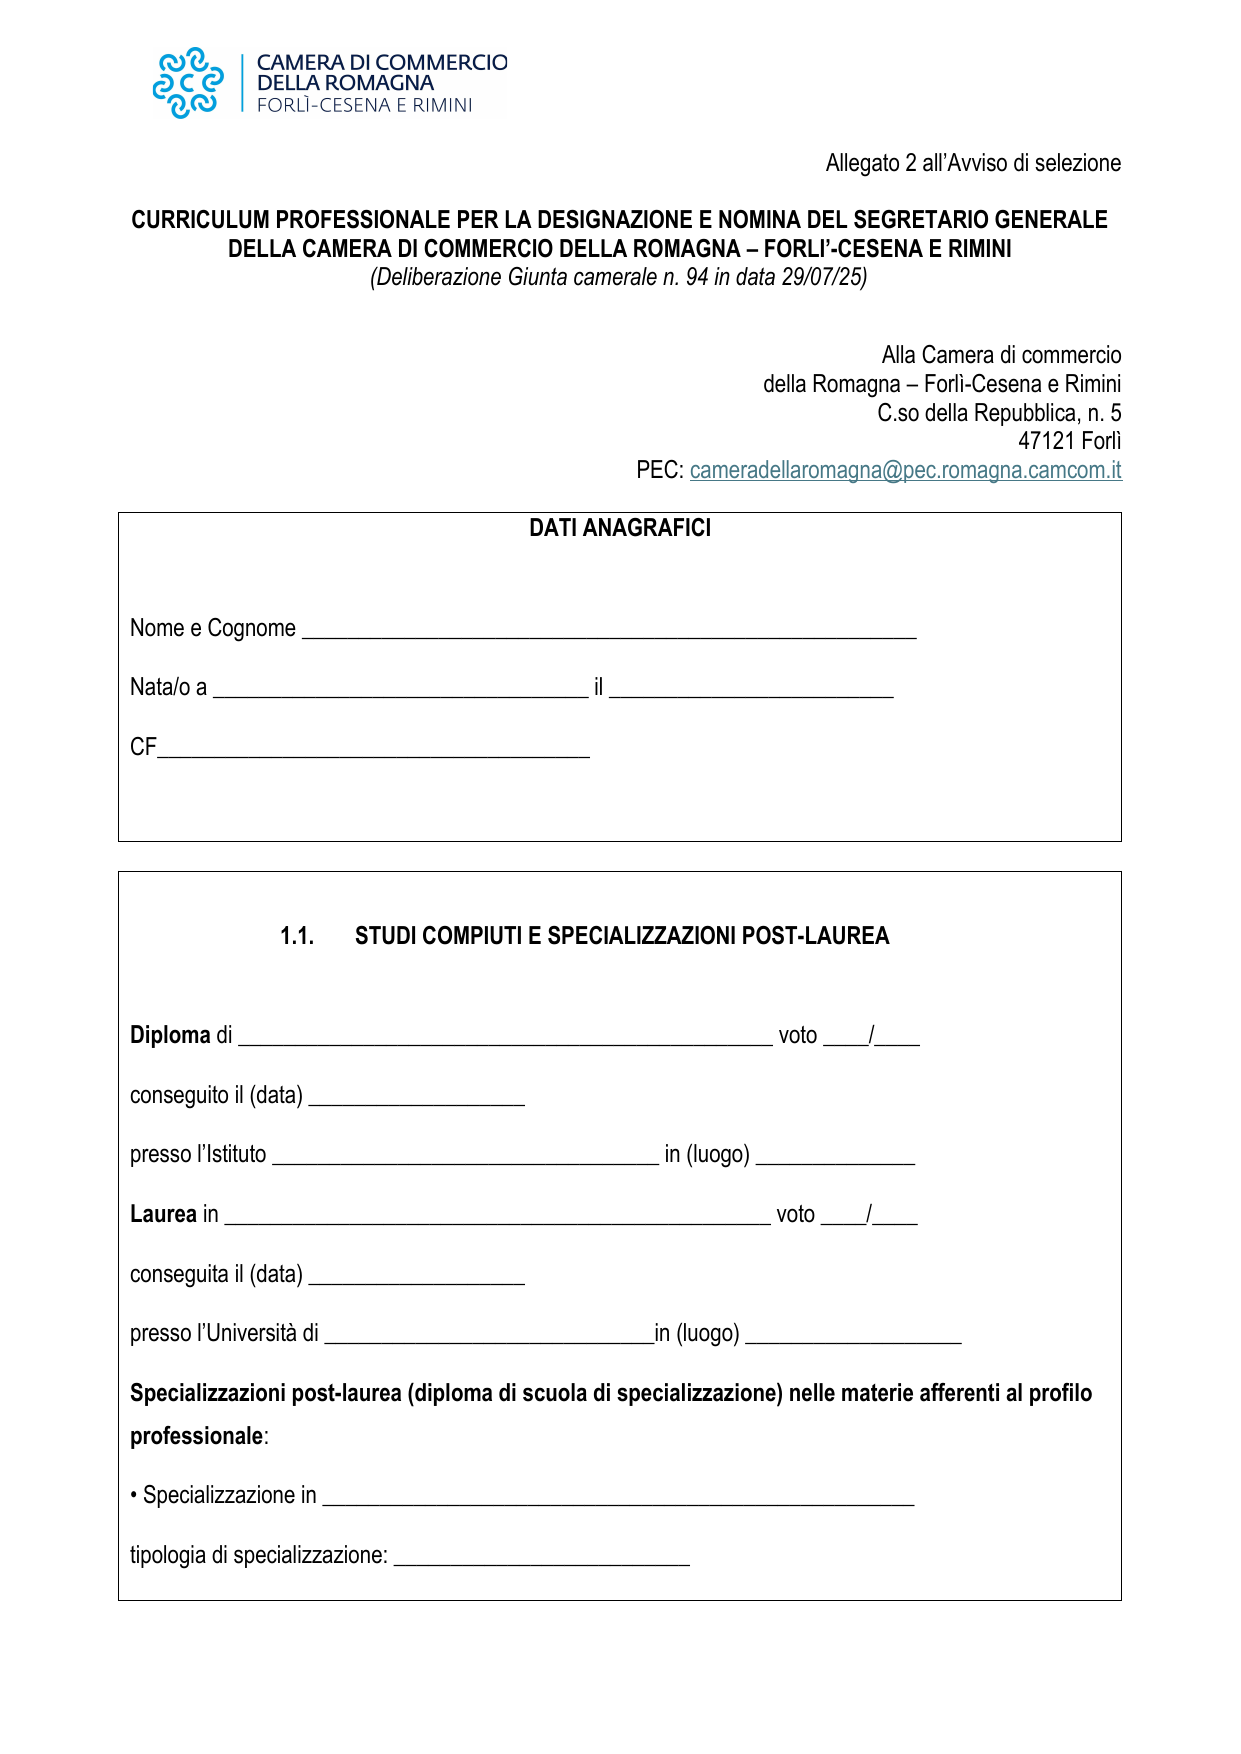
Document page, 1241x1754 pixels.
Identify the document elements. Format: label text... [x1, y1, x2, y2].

picture [153, 47, 507, 119]
text (Deliberazione Giunta camerale n. 94 in data 29/07/25) [118, 262, 1122, 291]
text CURRICULUM PROFESSIONALE PER LA DESIGNAZIONE E NOMINA DEL SEGRETARIO GENERALE DELLA CAMERA DI COMMERCIO DELLA ROMAGNA – FORLI’-CESENA E RIMINI [118, 205, 1122, 262]
text della Romagna – Forlì-Cesena e Rimini [118, 369, 1122, 398]
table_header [119, 872, 1121, 1599]
text PEC: cameradellaromagna@pec.romagna.camcom.it [118, 455, 1122, 484]
text 47121 Forlì [118, 426, 1122, 455]
text C.so della Repubblica, n. 5 [118, 398, 1122, 426]
table_header DATI ANAGRAFICI Nome e Cognome ______________________________________________________ Nata/o a _________________________________ il _________________________ CF______________________________________ [119, 513, 1121, 841]
text Allegato 2 all’Avviso di selezione [118, 148, 1122, 176]
text Alla Camera di commercio [118, 340, 1122, 369]
